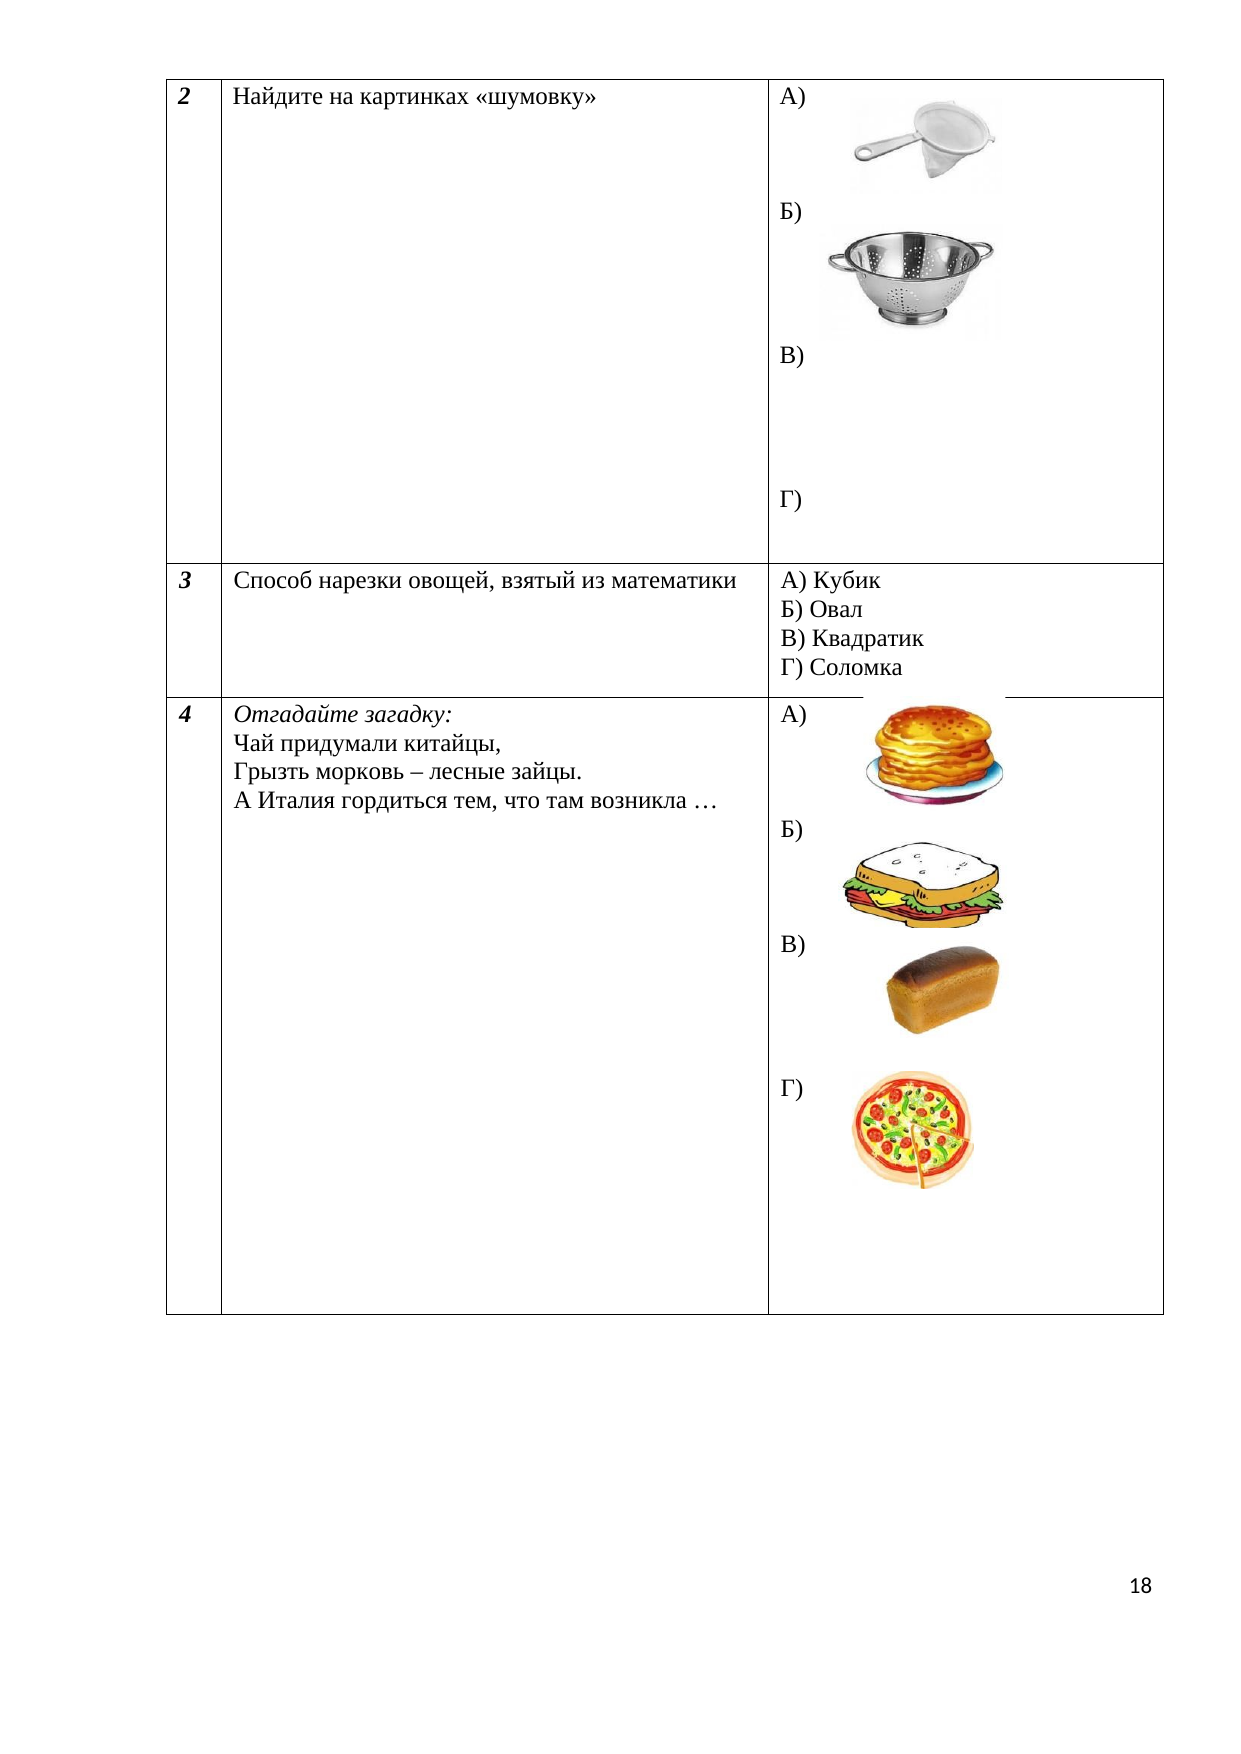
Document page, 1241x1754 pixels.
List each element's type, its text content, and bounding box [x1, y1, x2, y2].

picture [838, 828, 1035, 1041]
picture [819, 224, 1003, 341]
table_cell А) Б) В) Г) [769, 698, 1163, 1314]
table_cell Найдите на картинках «шумовку» [222, 80, 768, 563]
table_cell 2 [167, 80, 221, 563]
picture [863, 696, 1006, 824]
table_cell Отгадайте загадку: Чай придумали китайцы, Грызть морковь – лесные зайцы. А Италия гордиться тем, что там возникла … [222, 698, 768, 1314]
table_cell А) Б) В) Г) [769, 80, 1163, 563]
table_cell Способ нарезки овощей, взятый из математики [222, 564, 768, 697]
table_cell А) Кубик Б) Овал В) Квадратик Г) Соломка [769, 564, 1163, 697]
picture [851, 1071, 974, 1189]
table_cell 3 [167, 564, 221, 697]
table_cell 4 [167, 698, 221, 1314]
picture [850, 98, 1002, 194]
